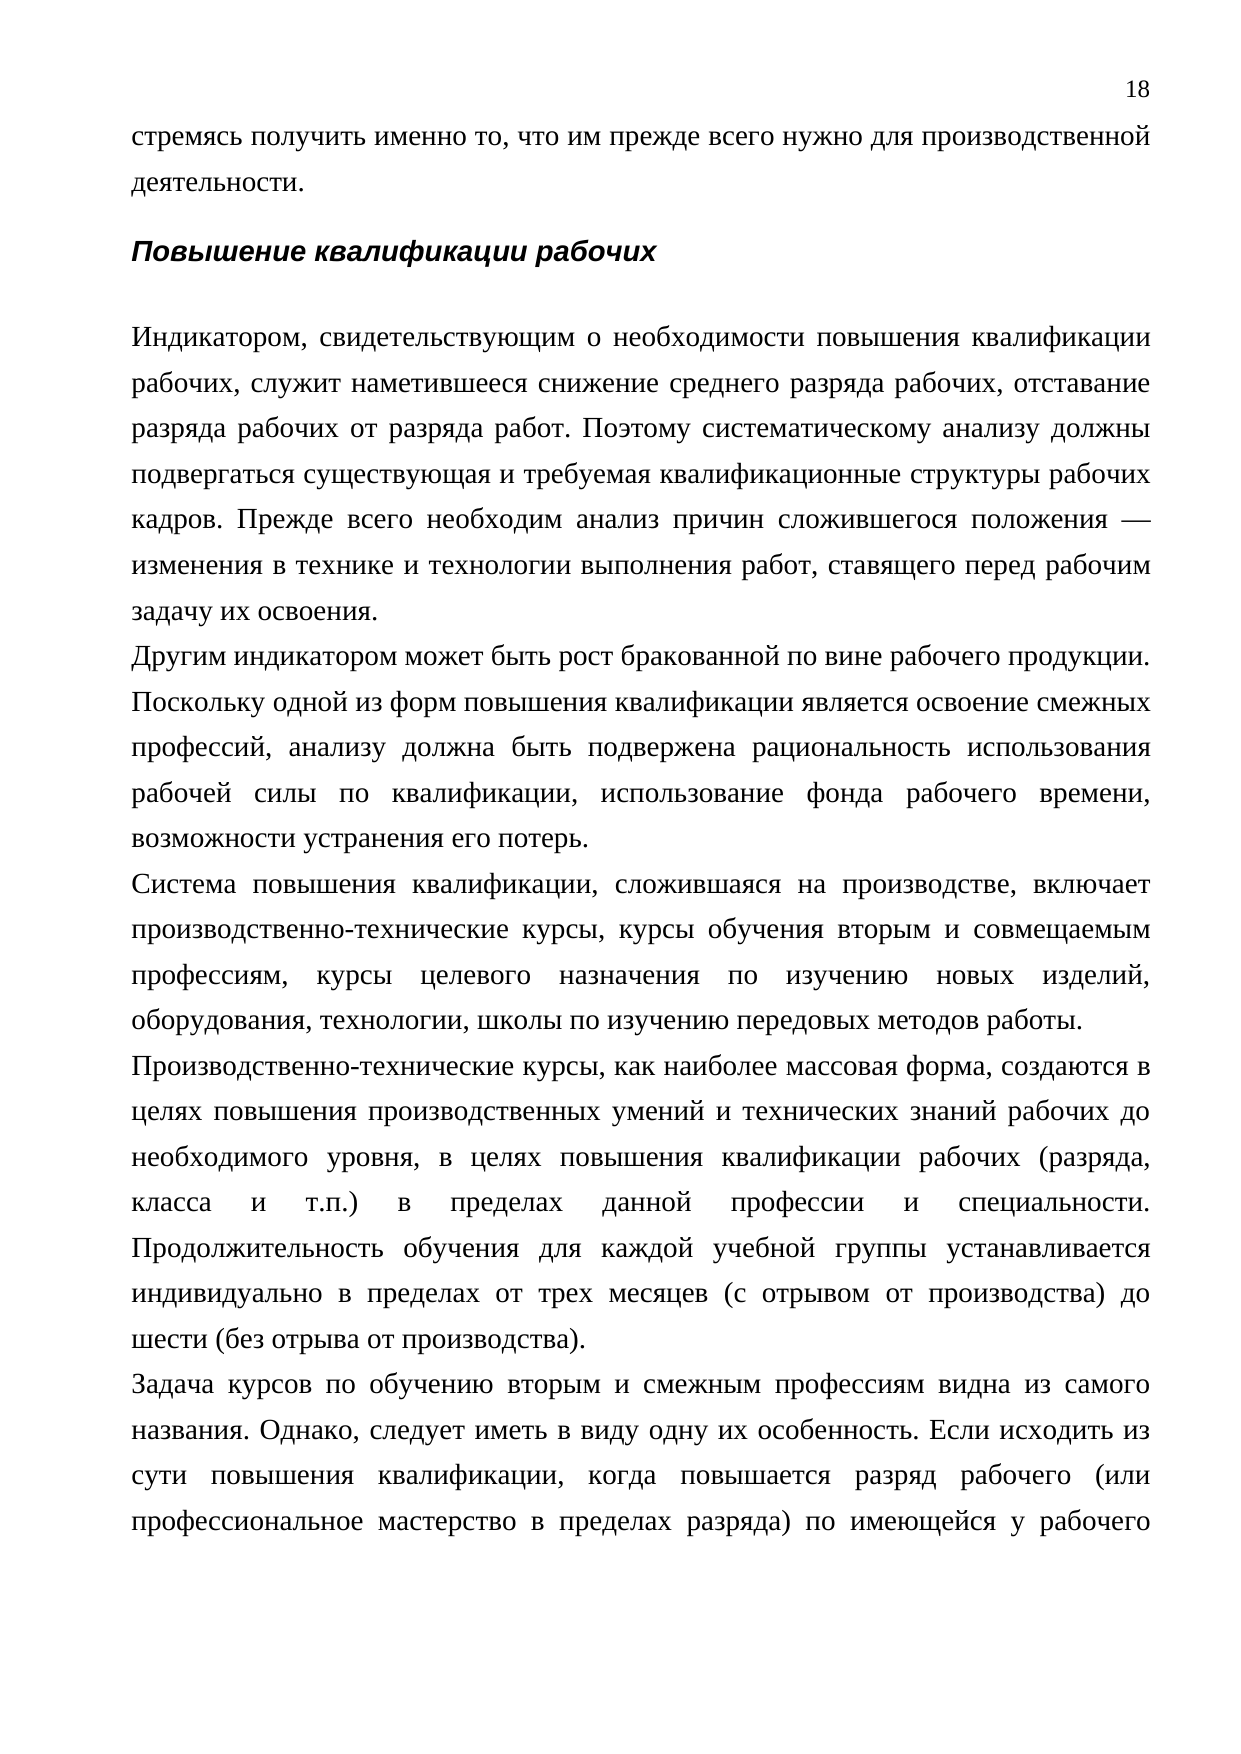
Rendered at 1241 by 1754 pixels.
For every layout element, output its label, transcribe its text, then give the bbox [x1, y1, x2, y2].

text Другим индикатором может быть рост бракованной по вине рабочего продукции. [131, 638, 1152, 672]
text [131, 118, 1152, 197]
text Производственно-технические курсы, как наиболее массовая форма, создаются в целях повышения производственных умений и технических знаний рабочих до необходимого уровня, в целях повышения квалификации рабочих (разряда, класса и т.п.) в пределах данной профессии и специальности. Продолжительность обучения для каждой учебной группы устанавливается индивидуально в пределах от трех месяцев (с отрывом от производства) до шести (без отрыва от производства). [131, 1048, 1152, 1354]
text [131, 1366, 1152, 1537]
text Индикатором, свидетельствующим о необходимости повышения квалификации рабочих, служит наметившееся снижение среднего разряда рабочих, отставание разряда рабочих от разряда работ. Поэтому систематическому анализу должны подвергаться существующая и требуемая квалификационные структуры рабочих кадров. Прежде всего необходим анализ причин сложившегося положения — изменения в технике и технологии выполнения работ, ставящего перед рабочим задачу их освоения. [131, 319, 1152, 626]
text Система повышения квалификации, сложившаяся на производстве, включает производственно-технические курсы, курсы обучения вторым и совмещаемым профессиям, курсы целевого назначения по изучению новых изделий, оборудования, технологии, школы по изучению передовых методов работы. [131, 866, 1152, 1036]
text Поскольку одной из форм повышения квалификации является освоение смежных профессий, анализу должна быть подвержена рациональность использования рабочей силы по квалификации, использование фонда рабочего времени, возможности устранения его потерь. [131, 684, 1152, 854]
subtitle Повышение квалификации рабочих [131, 234, 1152, 268]
